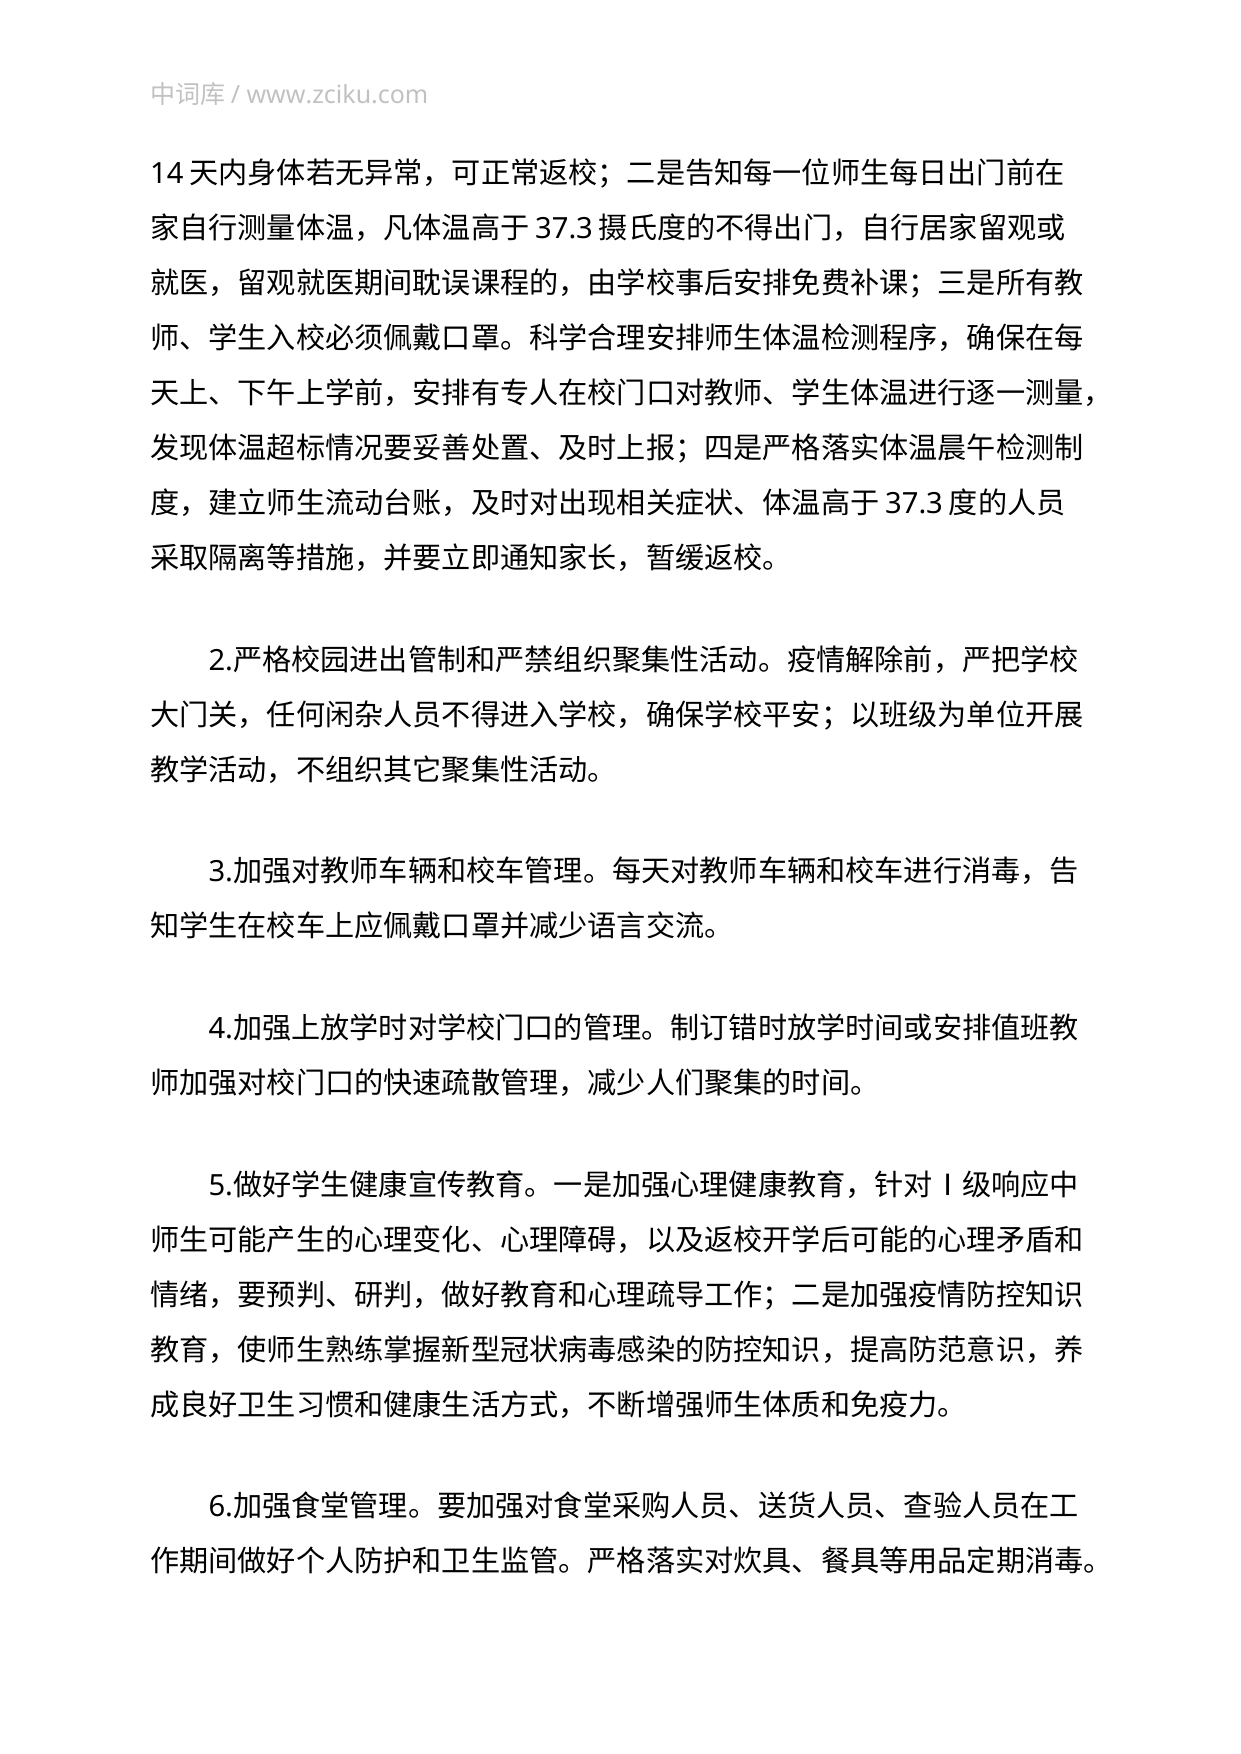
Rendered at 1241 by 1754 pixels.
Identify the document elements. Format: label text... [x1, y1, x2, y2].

text 3.加强对教师车辆和校车管理。每天对教师车辆和校车进行消毒，告知学生在校车上应佩戴口罩并减少语言交流。 [150, 848, 1090, 945]
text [150, 1483, 1090, 1580]
text 4.加强上放学时对学校门口的管理。制订错时放学时间或安排值班教师加强对校门口的快速疏散管理，减少人们聚集的时间。 [150, 1005, 1090, 1102]
text 2.严格校园进出管制和严禁组织聚集性活动。疫情解除前，严把学校大门关，任何闲杂人员不得进入学校，确保学校平安；以班级为单位开展教学活动，不组织其它聚集性活动。 [150, 636, 1090, 788]
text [150, 150, 1090, 577]
text 5.做好学生健康宣传教育。一是加强心理健康教育，针对Ⅰ级响应中师生可能产生的心理变化、心理障碍，以及返校开学后可能的心理矛盾和情绪，要预判、研判，做好教育和心理疏导工作；二是加强疫情防控知识教育，使师生熟练掌握新型冠状病毒感染的防控知识，提高防范意识，养成良好卫生习惯和健康生活方式，不断增强师生体质和免疫力。 [150, 1162, 1090, 1423]
